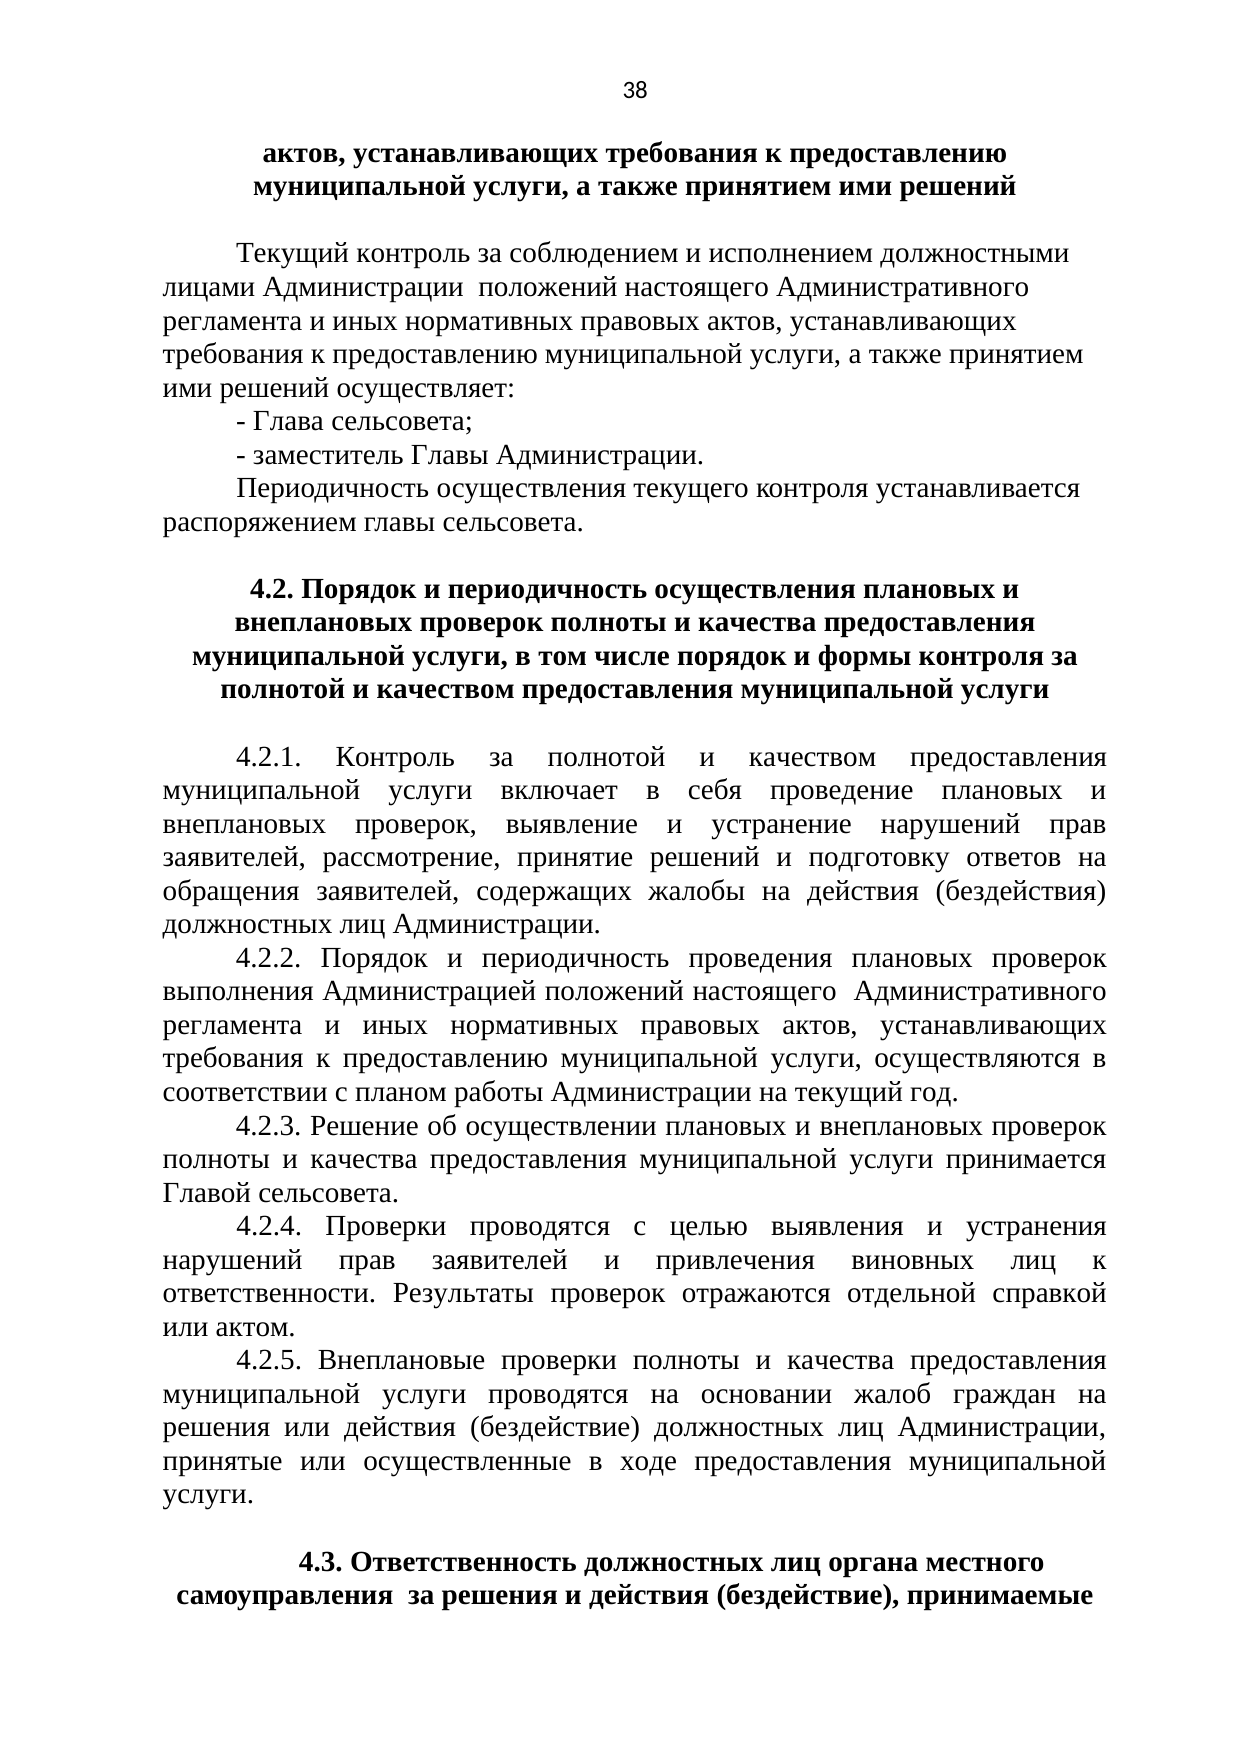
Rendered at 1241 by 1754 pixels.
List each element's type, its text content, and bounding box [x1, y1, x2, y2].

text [162, 135, 1107, 202]
text Периодичность осуществления текущего контроля устанавливается распоряжением главы сельсовета. [162, 470, 1107, 537]
text Текущий контроль за соблюдением и исполнением должностными лицами Администрации положений настоящего Административного регламента и иных нормативных правовых актов, устанавливающих требования к предоставлению муниципальной услуги, а также принятием ими решений осуществляет: [162, 236, 1107, 403]
text 4.2.2. Порядок и периодичность проведения плановых проверок выполнения Администрацией положений настоящего Административного регламента и иных нормативных правовых актов, устанавливающих требования к предоставлению муниципальной услуги, осуществляются в соответствии с планом работы Администрации на текущий год. [162, 940, 1107, 1108]
text 4.2.5. Внеплановые проверки полноты и качества предоставления муниципальной услуги проводятся на основании жалоб граждан на решения или действия (бездействие) должностных лиц Администрации, принятые или осуществленные в ходе предоставления муниципальной услуги. [162, 1342, 1107, 1510]
text 4.2.3. Решение об осуществлении плановых и внеплановых проверок полноты и качества предоставления муниципальной услуги принимается Главой сельсовета. [162, 1108, 1107, 1208]
text 4.2. Порядок и периодичность осуществления плановых и внеплановых проверок полноты и качества предоставления муниципальной услуги, в том числе порядок и формы контроля за полнотой и качеством предоставления муниципальной услуги [162, 571, 1107, 705]
text 4.2.4. Проверки проводятся с целью выявления и устранения нарушений прав заявителей и привлечения виновных лиц к ответственности. Результаты проверок отражаются отдельной справкой или актом. [162, 1208, 1107, 1342]
text - Глава сельсовета; [162, 403, 1107, 437]
text 4.2.1. Контроль за полнотой и качеством предоставления муниципальной услуги включает в себя проведение плановых и внеплановых проверок, выявление и устранение нарушений прав заявителей, рассмотрение, принятие решений и подготовку ответов на обращения заявителей, содержащих жалобы на действия (бездействия) должностных лиц Администрации. [162, 739, 1107, 940]
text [162, 1544, 1107, 1611]
text - заместитель Главы Администрации. [162, 437, 1107, 470]
